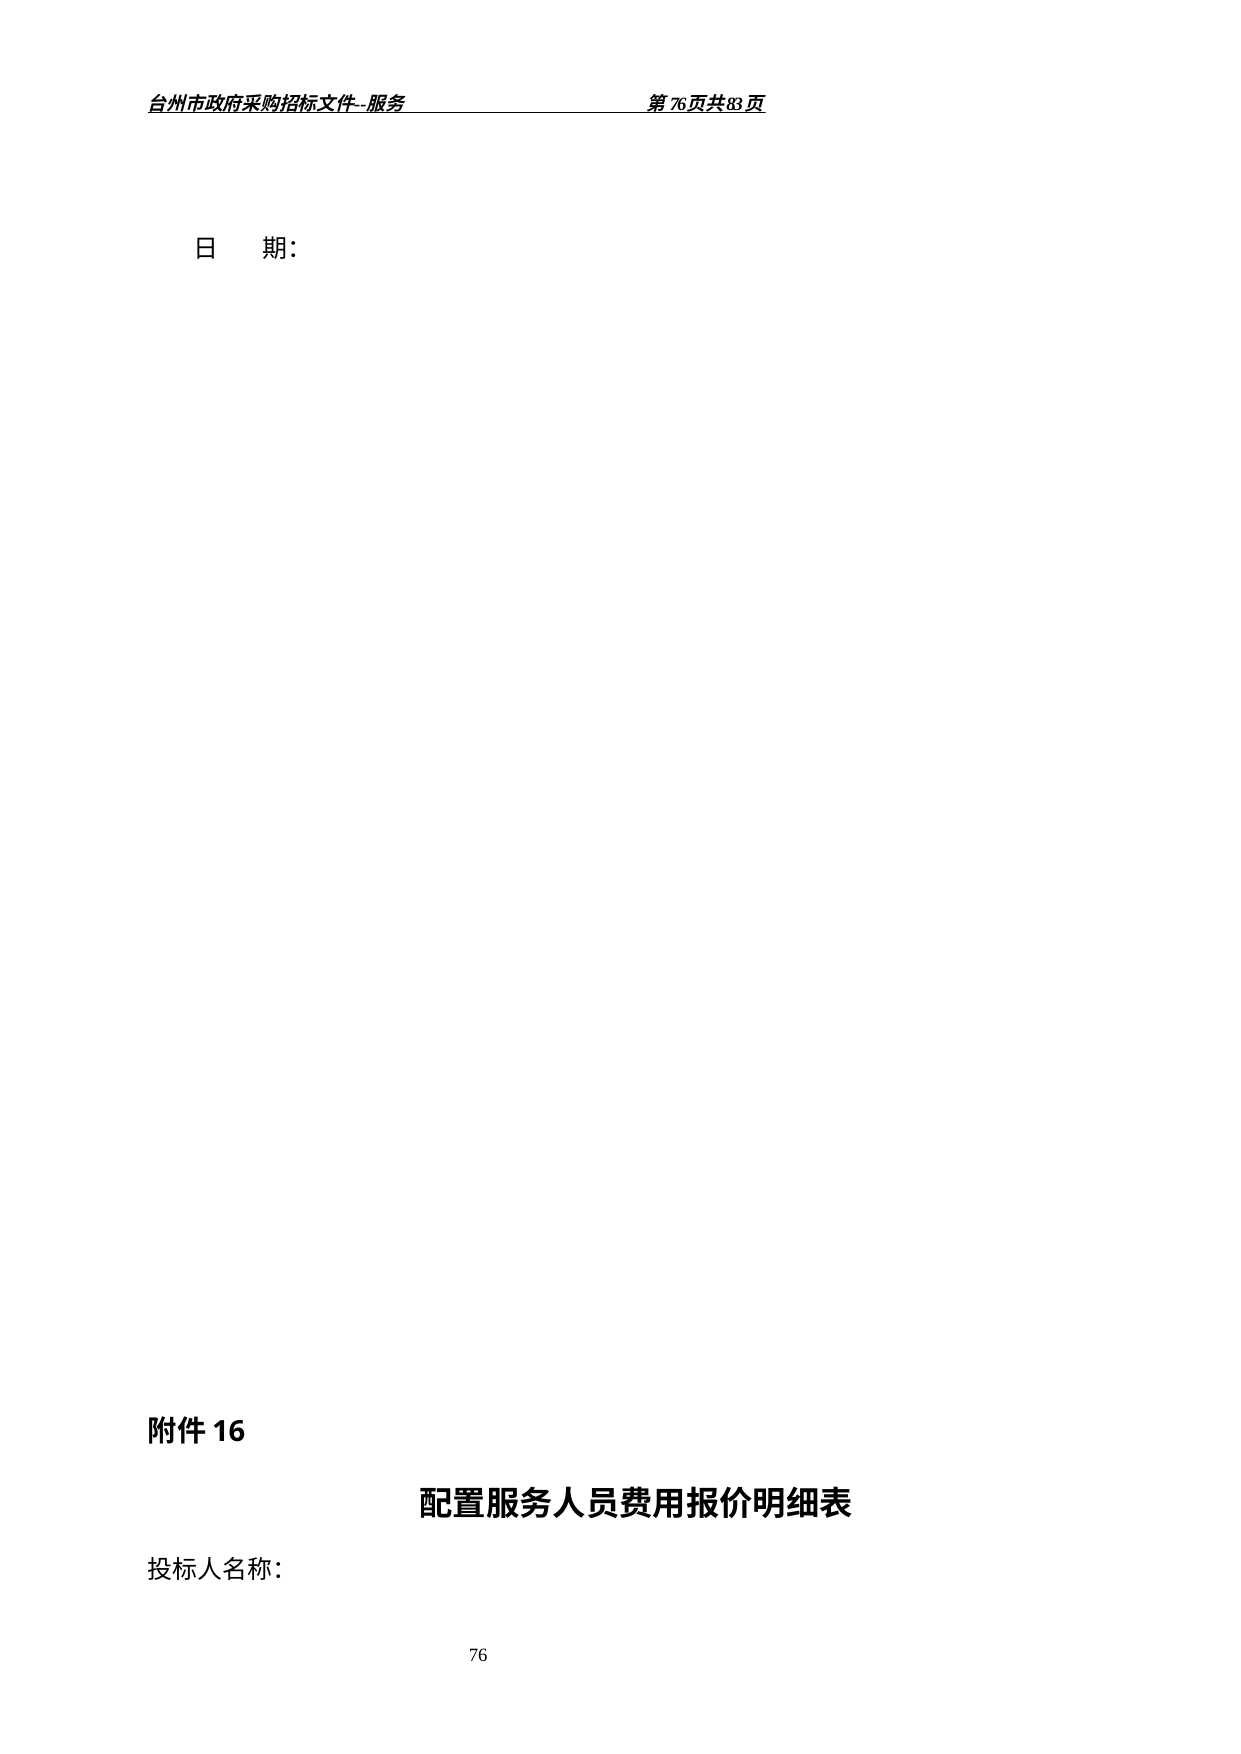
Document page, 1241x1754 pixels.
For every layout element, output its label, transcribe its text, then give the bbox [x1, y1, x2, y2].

text 附件16 [148, 1408, 1089, 1450]
text 投标人名称： [148, 1549, 1089, 1585]
text 日 期： [148, 228, 1089, 264]
text 配置服务人员费用报价明细表 [148, 1477, 1089, 1525]
